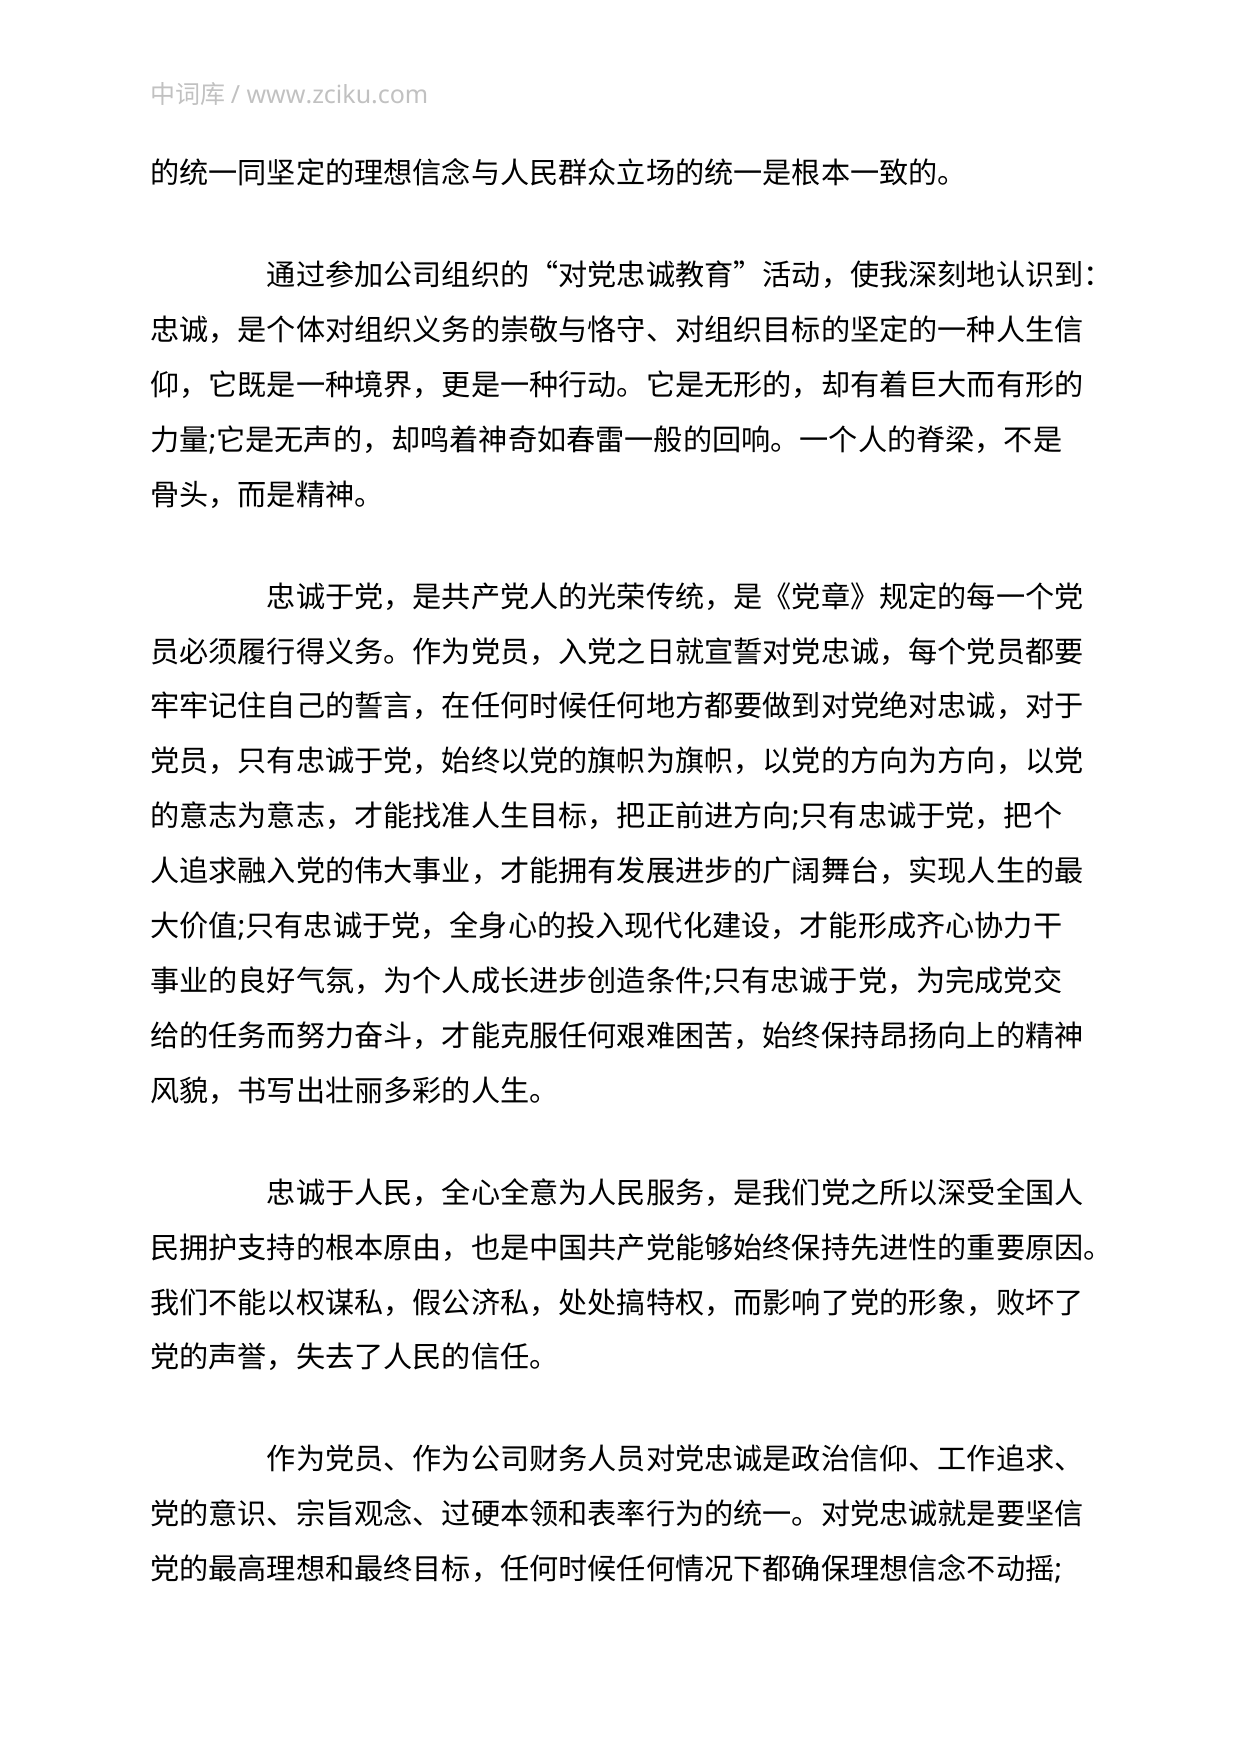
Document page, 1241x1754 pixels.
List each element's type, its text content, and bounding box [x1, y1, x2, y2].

text 通过参加公司组织的“对党忠诚教育”活动，使我深刻地认识到：忠诚，是个体对组织义务的崇敬与恪守、对组织目标的坚定的一种人生信仰，它既是一种境界，更是一种行动。它是无形的，却有着巨大而有形的力量;它是无声的，却鸣着神奇如春雷一般的回响。一个人的脊梁，不是骨头，而是精神。 [150, 252, 1090, 514]
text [150, 150, 1090, 192]
text 忠诚于人民，全心全意为人民服务，是我们党之所以深受全国人民拥护支持的根本原由，也是中国共产党能够始终保持先进性的重要原因。我们不能以权谋私，假公济私，处处搞特权，而影响了党的形象，败坏了党的声誉，失去了人民的信任。 [150, 1169, 1090, 1376]
text 忠诚于党，是共产党人的光荣传统，是《党章》规定的每一个党员必须履行得义务。作为党员，入党之日就宣誓对党忠诚，每个党员都要牢牢记住自己的誓言，在任何时候任何地方都要做到对党绝对忠诚，对于党员，只有忠诚于党，始终以党的旗帜为旗帜，以党的方向为方向，以党的意志为意志，才能找准人生目标，把正前进方向;只有忠诚于党，把个人追求融入党的伟大事业，才能拥有发展进步的广阔舞台，实现人生的最大价值;只有忠诚于党，全身心的投入现代化建设，才能形成齐心协力干事业的良好气氛，为个人成长进步创造条件;只有忠诚于党，为完成党交给的任务而努力奋斗，才能克服任何艰难困苦，始终保持昂扬向上的精神风貌，书写出壮丽多彩的人生。 [150, 573, 1090, 1110]
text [150, 1436, 1090, 1588]
